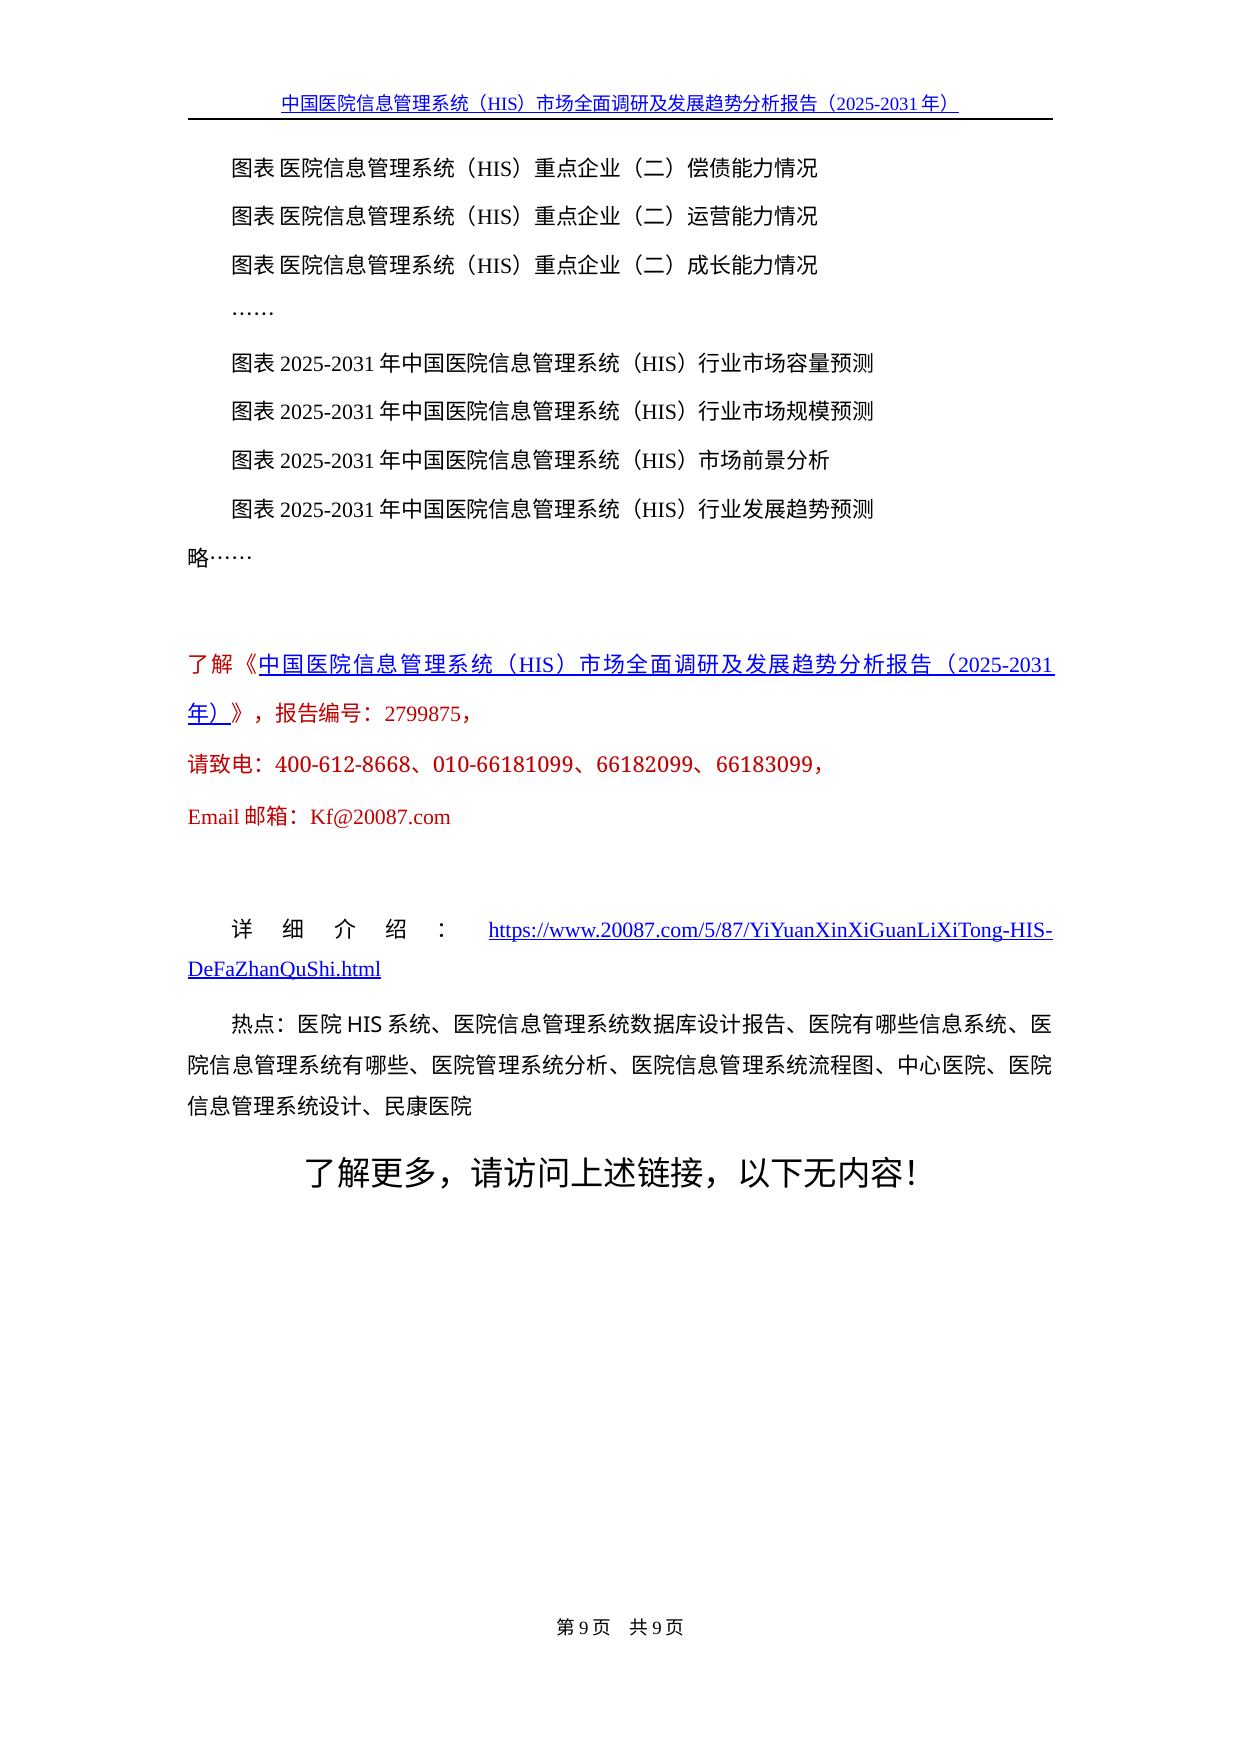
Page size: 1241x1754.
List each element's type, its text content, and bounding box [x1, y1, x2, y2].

title 了解更多，请访问上述链接，以下无内容！ [187, 1138, 1053, 1203]
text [187, 150, 1053, 573]
text 请致电：400-612-8668、010-66181099、66182099、66183099， [187, 747, 1053, 779]
text 详细介绍：https://www.20087.com/5/87/YiYuanXinXiGuanLiXiTong-HIS-DeFaZhanQuShi.html [187, 911, 1053, 984]
text 了解《中国医院信息管理系统（HIS）市场全面调研及发展趋势分析报告（2025-2031年）》，报告编号：2799875， [187, 647, 1053, 728]
text Email邮箱：Kf@20087.com [187, 798, 1053, 831]
text 热点：医院HIS系统、医院信息管理系统数据库设计报告、医院有哪些信息系统、医院信息管理系统有哪些、医院管理系统分析、医院信息管理系统流程图、中心医院、医院信息管理系统设计、民康医院 [187, 1007, 1053, 1121]
